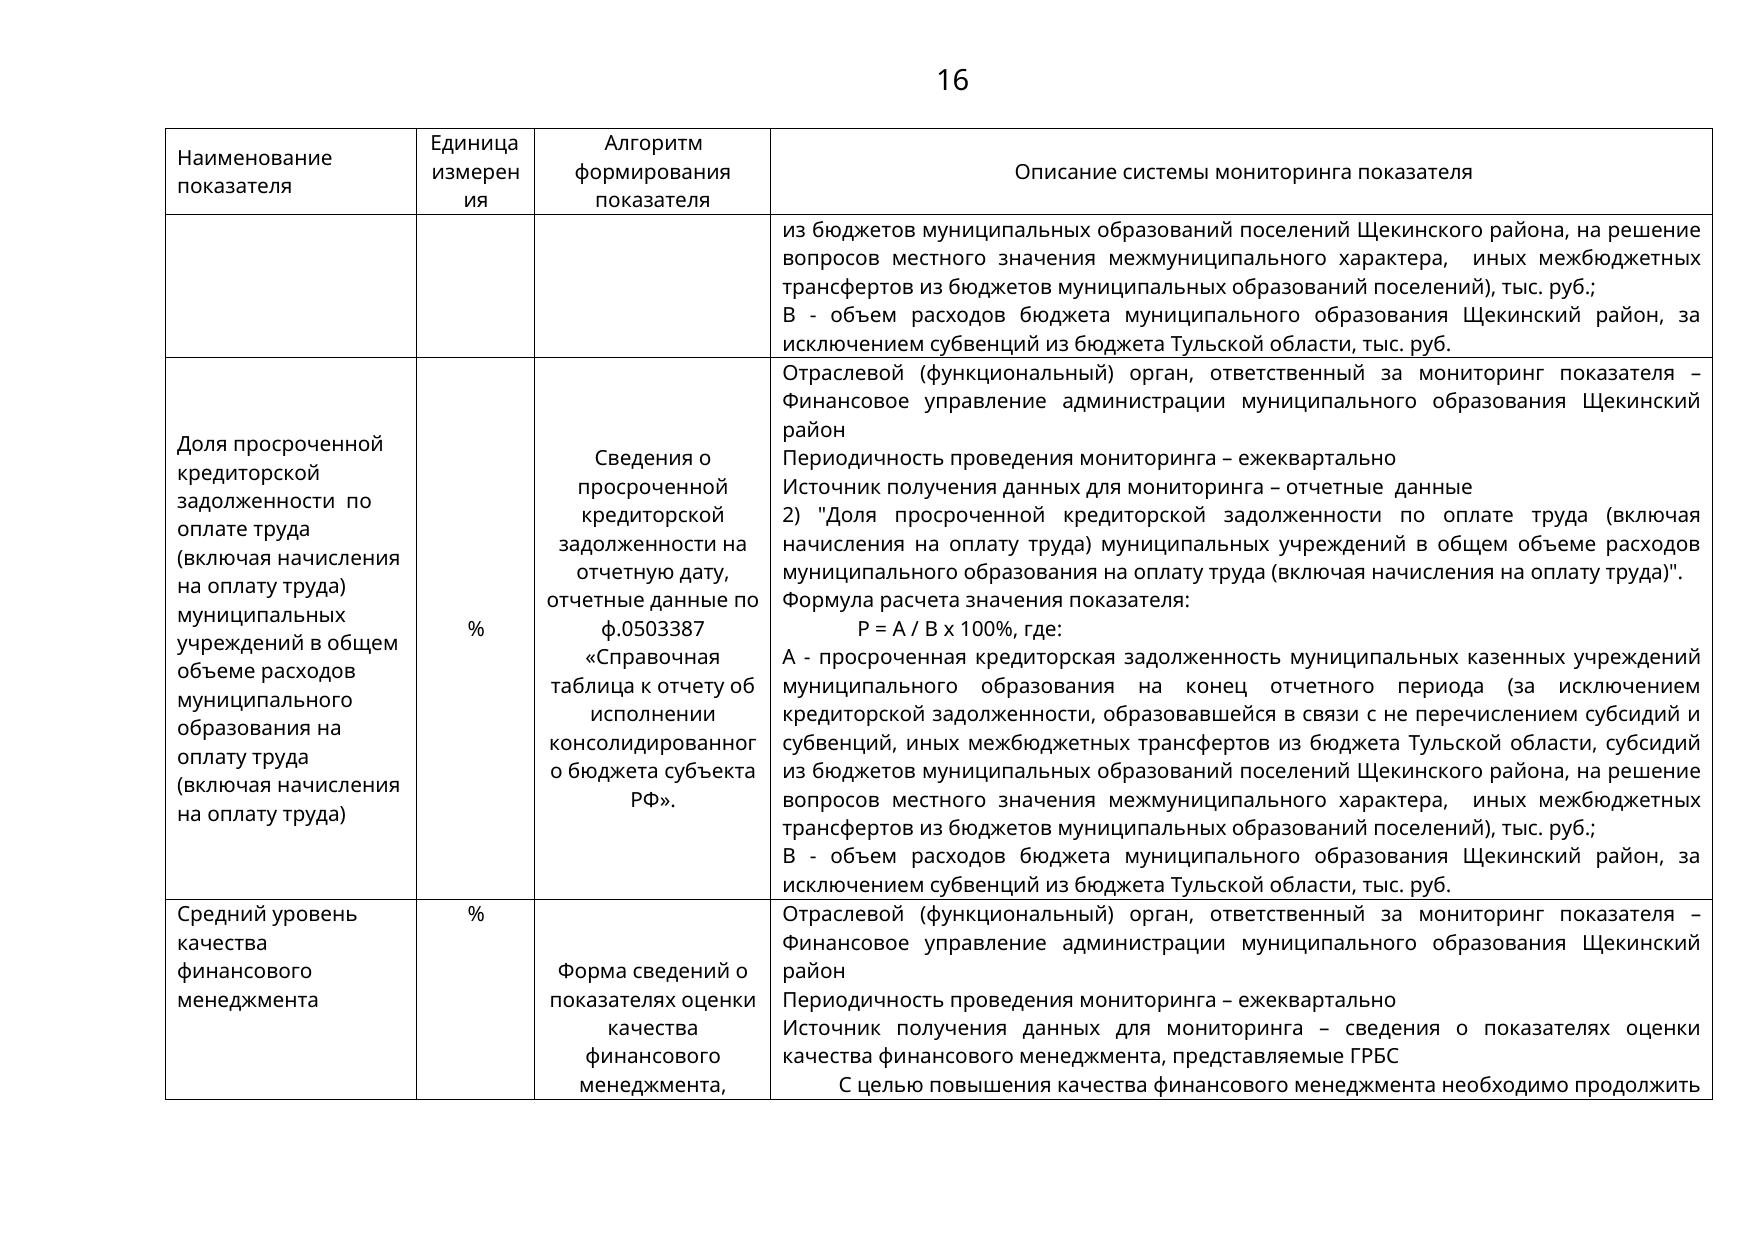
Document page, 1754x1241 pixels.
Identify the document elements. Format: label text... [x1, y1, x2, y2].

table_header Единица измерения [417, 129, 534, 214]
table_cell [771, 900, 1712, 1098]
table_cell Доля просроченной кредиторской задолженности по оплате труда (включая начисления на оплату труда) муниципальных учреждений в общем объеме расходов муниципального образования на оплату труда (включая начисления на оплату труда) [166, 358, 416, 898]
table_header Описание системы мониторинга показателя [771, 129, 1712, 214]
table_cell % [417, 215, 534, 357]
table_header Алгоритм формирования показателя [535, 129, 770, 214]
table_header Наименование показателя [166, 129, 416, 214]
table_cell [535, 900, 770, 1098]
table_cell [166, 215, 416, 357]
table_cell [535, 215, 770, 357]
table_cell % [417, 358, 534, 898]
table_cell % [417, 900, 534, 1098]
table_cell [166, 900, 416, 1098]
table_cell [771, 215, 1712, 357]
table_cell Сведения о просроченной кредиторской задолженности на отчетную дату, отчетные данные по ф.0503387 «Справочная таблица к отчету об исполнении консолидированного бюджета субъекта РФ». [535, 358, 770, 898]
table_cell Отраслевой (функциональный) орган, ответственный за мониторинг показателя – Финансовое управление администрации муниципального образования Щекинский район Периодичность проведения мониторинга – ежеквартально Источник получения данных для мониторинга – отчетные данные 2) "Доля просроченной кредиторской задолженности по оплате труда (включая начисления на оплату труда) муниципальных учреждений в общем объеме расходов муниципального образования на оплату труда (включая начисления на оплату труда)". Формула расчета значения показателя: Р = A / B x 100%, где: A - просроченная кредиторская задолженность муниципальных казенных учреждений муниципального образования на конец отчетного периода (за исключением кредиторской задолженности, образовавшейся в связи с не перечислением субсидий и субвенций, иных межбюджетных трансфертов из бюджета Тульской области, субсидий из бюджетов муниципальных образований поселений Щекинского района, на решение вопросов местного значения межмуниципального характера, иных межбюджетных трансфертов из бюджетов муниципальных образований поселений), тыс. руб.; B - объем расходов бюджета муниципального образования Щекинский район, за исключением субвенций из бюджета Тульской области, тыс. руб. [771, 358, 1712, 898]
